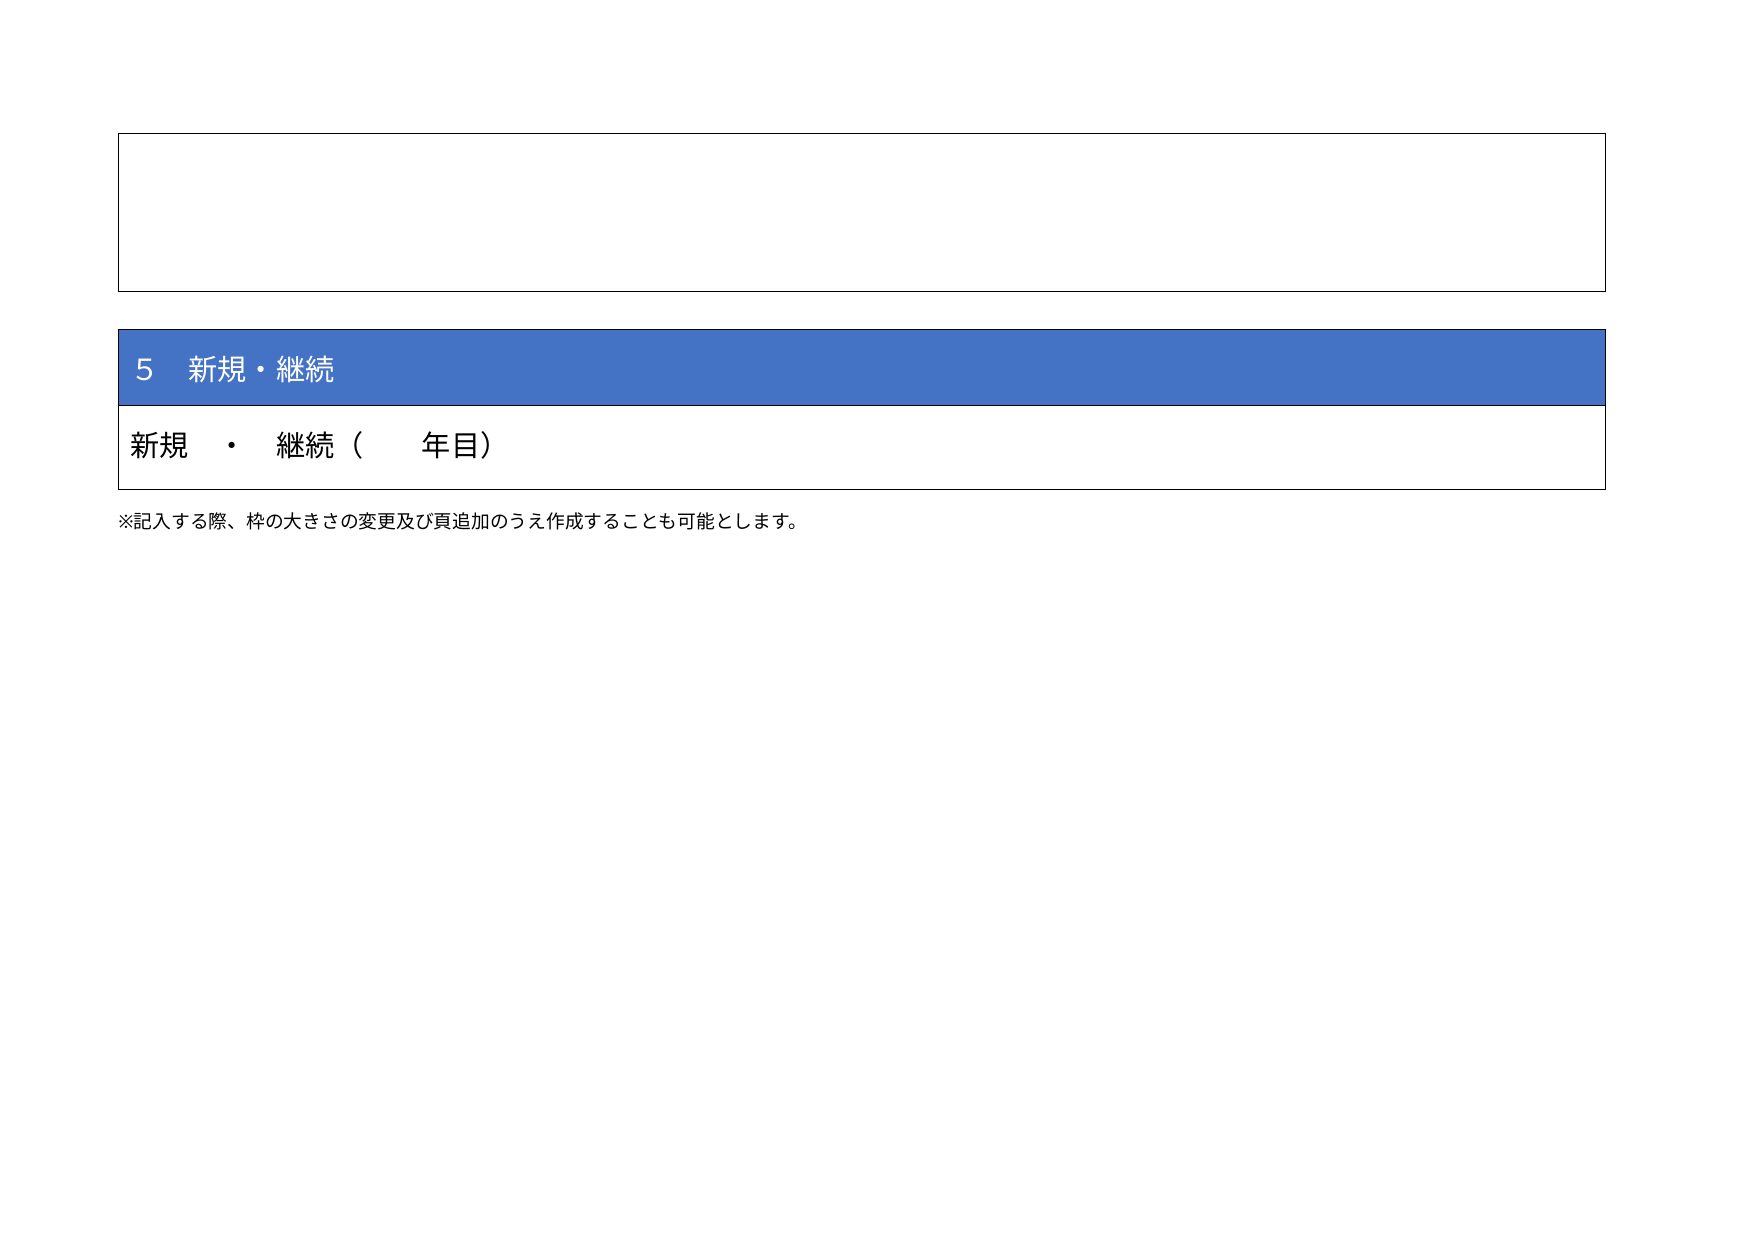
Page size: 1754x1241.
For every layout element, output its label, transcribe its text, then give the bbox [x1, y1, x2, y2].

table_cell 新規 ・ 継続（ 年目） [119, 406, 1605, 489]
table_cell [119, 134, 1605, 291]
table_header ５ 新規・継続 [119, 330, 1605, 405]
text ※記入する際、枠の大きさの変更及び頁追加のうえ作成することも可能とします。 [118, 501, 1606, 539]
